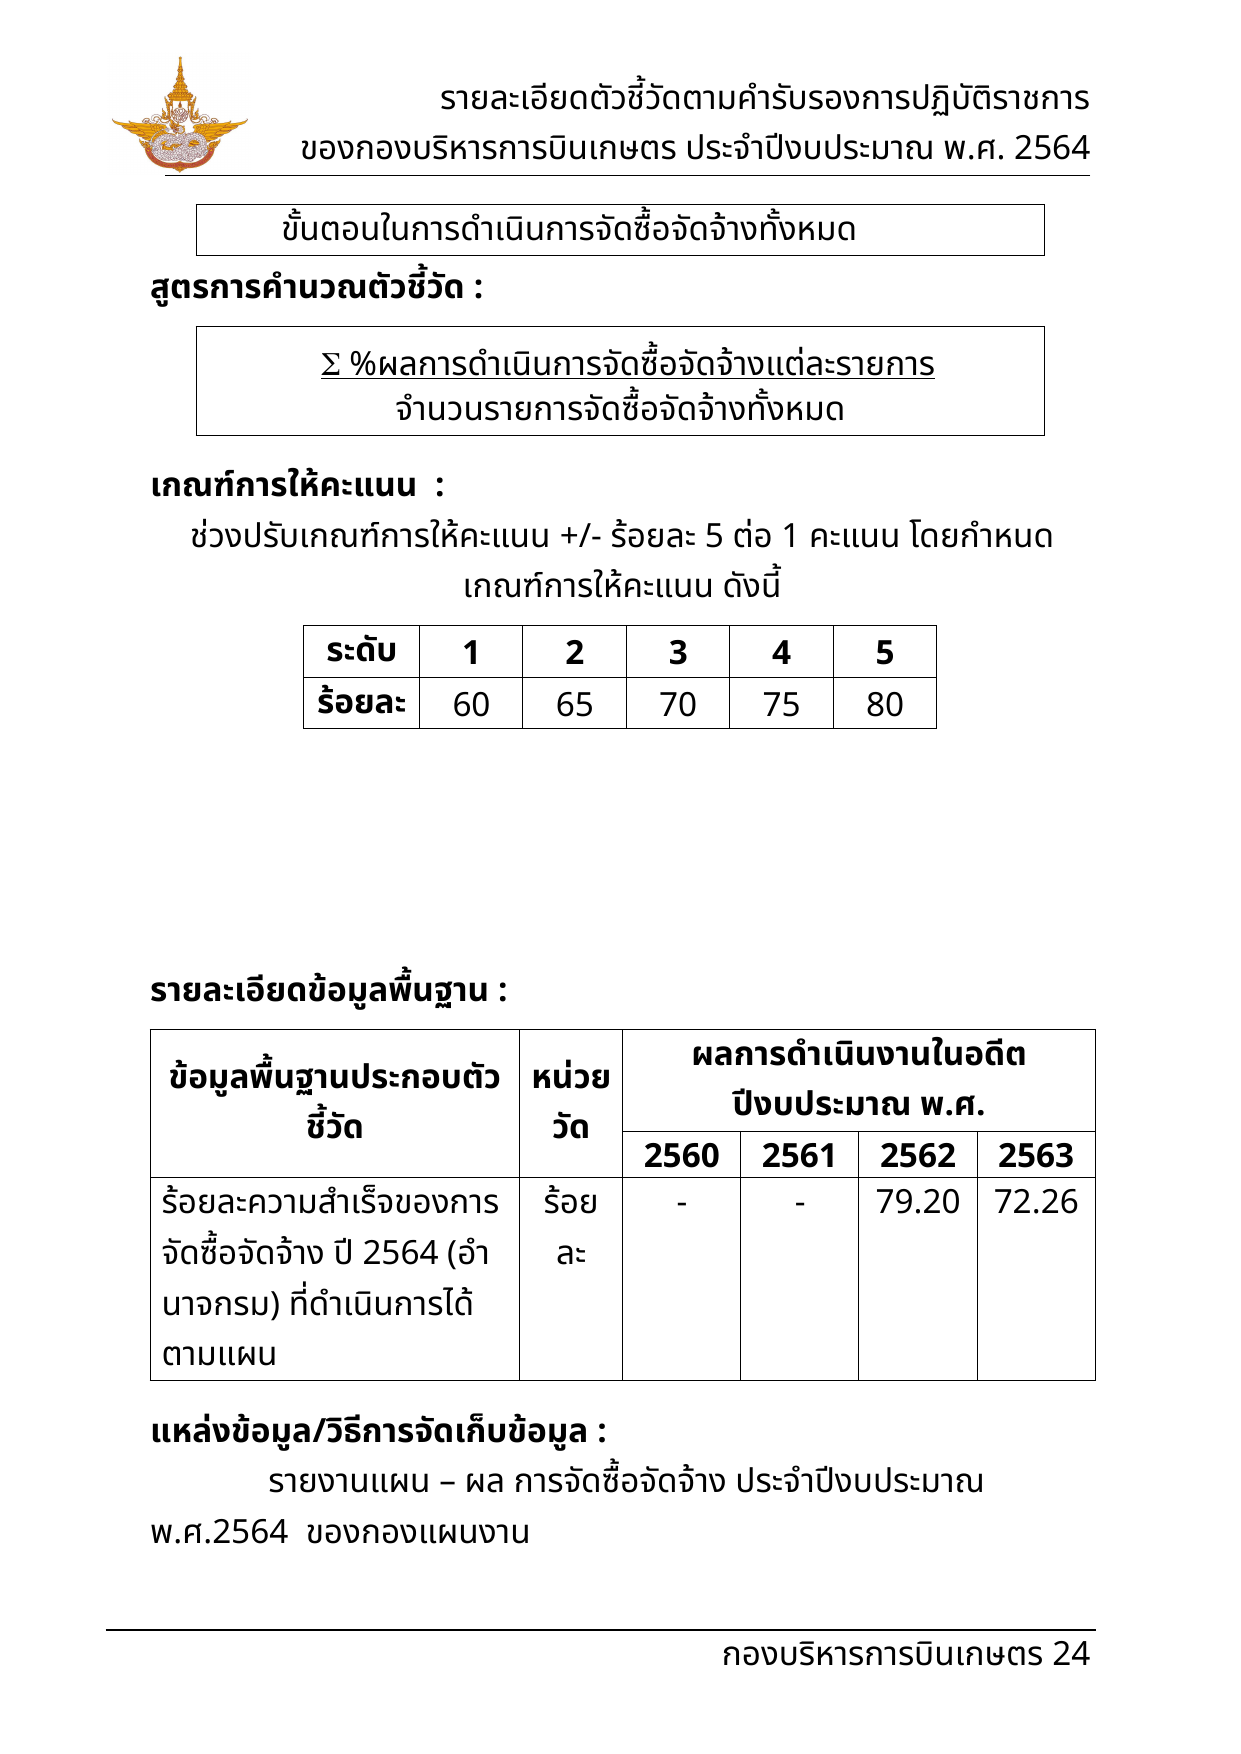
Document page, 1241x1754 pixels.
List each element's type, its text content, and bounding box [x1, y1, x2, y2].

table_cell 2562 [859, 1132, 977, 1177]
picture [106, 52, 252, 175]
table_header ระดับ [304, 626, 419, 677]
table_header หน่วยวัด [520, 1030, 622, 1177]
text ช่วงปรับเกณฑ์การให้คะแนน +/- ร้อยละ 5 ต่อ 1 คะแนน โดยกำหนดเกณฑ์การให้คะแนน ดังนี้ [150, 512, 1094, 613]
table_header 3 [627, 626, 729, 677]
table_cell - [623, 1178, 740, 1380]
table_cell ร้อยละ [520, 1178, 622, 1380]
table_header ข้อมูลพื้นฐานประกอบตัวชี้วัด [151, 1030, 519, 1177]
table_header ขั้นตอนการจัดซื้อจัดจ้างที่ดำเนินการเป็นไปตามแผน X 100 ขั้นตอนในการดำเนินการจัดซื้อจัดจ้างทั้งหมด [197, 205, 1044, 255]
table_cell ร้อยละความสำเร็จของการจัดซื้อจัดจ้าง ปี 2564 (อำนาจกรม) ที่ดำเนินการได้ตามแผน [151, 1178, 519, 1380]
table_cell 60 [420, 678, 522, 728]
table_cell ร้อยละ [304, 678, 419, 728]
table_cell 2563 [978, 1132, 1095, 1177]
text รายงานแผน – ผล การจัดซื้อจัดจ้าง ประจำปีงบประมาณ พ.ศ.2564 ของกองแผนงาน [150, 1457, 1090, 1558]
table_header 5 [834, 626, 936, 677]
table_cell 70 [627, 678, 729, 728]
table_cell 75 [730, 678, 833, 728]
table_header 2 [523, 626, 626, 677]
text รายละเอียดข้อมูลพื้นฐาน : [150, 966, 1090, 1016]
table_header %ผลการดำเนินการจัดซื้อจัดจ้างแต่ละรายการ จำนวนรายการจัดซื้อจัดจ้างทั้งหมด [197, 327, 1044, 435]
table_cell 2560 [623, 1132, 740, 1177]
text สูตรการคำนวณตัวชี้วัด : [150, 263, 1090, 313]
table_cell 2561 [741, 1132, 858, 1177]
table_cell 80 [834, 678, 936, 728]
table_cell 79.20 [859, 1178, 977, 1380]
table_cell 65 [523, 678, 626, 728]
table_header 1 [420, 626, 522, 677]
table_cell - [741, 1178, 858, 1380]
text แหล่งข้อมูล/วิธีการจัดเก็บข้อมูล : [150, 1406, 1090, 1457]
text เกณฑ์การให้คะแนน : [150, 461, 1094, 512]
table_header ผลการดำเนินงานในอดีต ปีงบประมาณ พ.ศ. [623, 1030, 1095, 1131]
table_cell 72.26 [978, 1178, 1095, 1380]
table_header 4 [730, 626, 833, 677]
